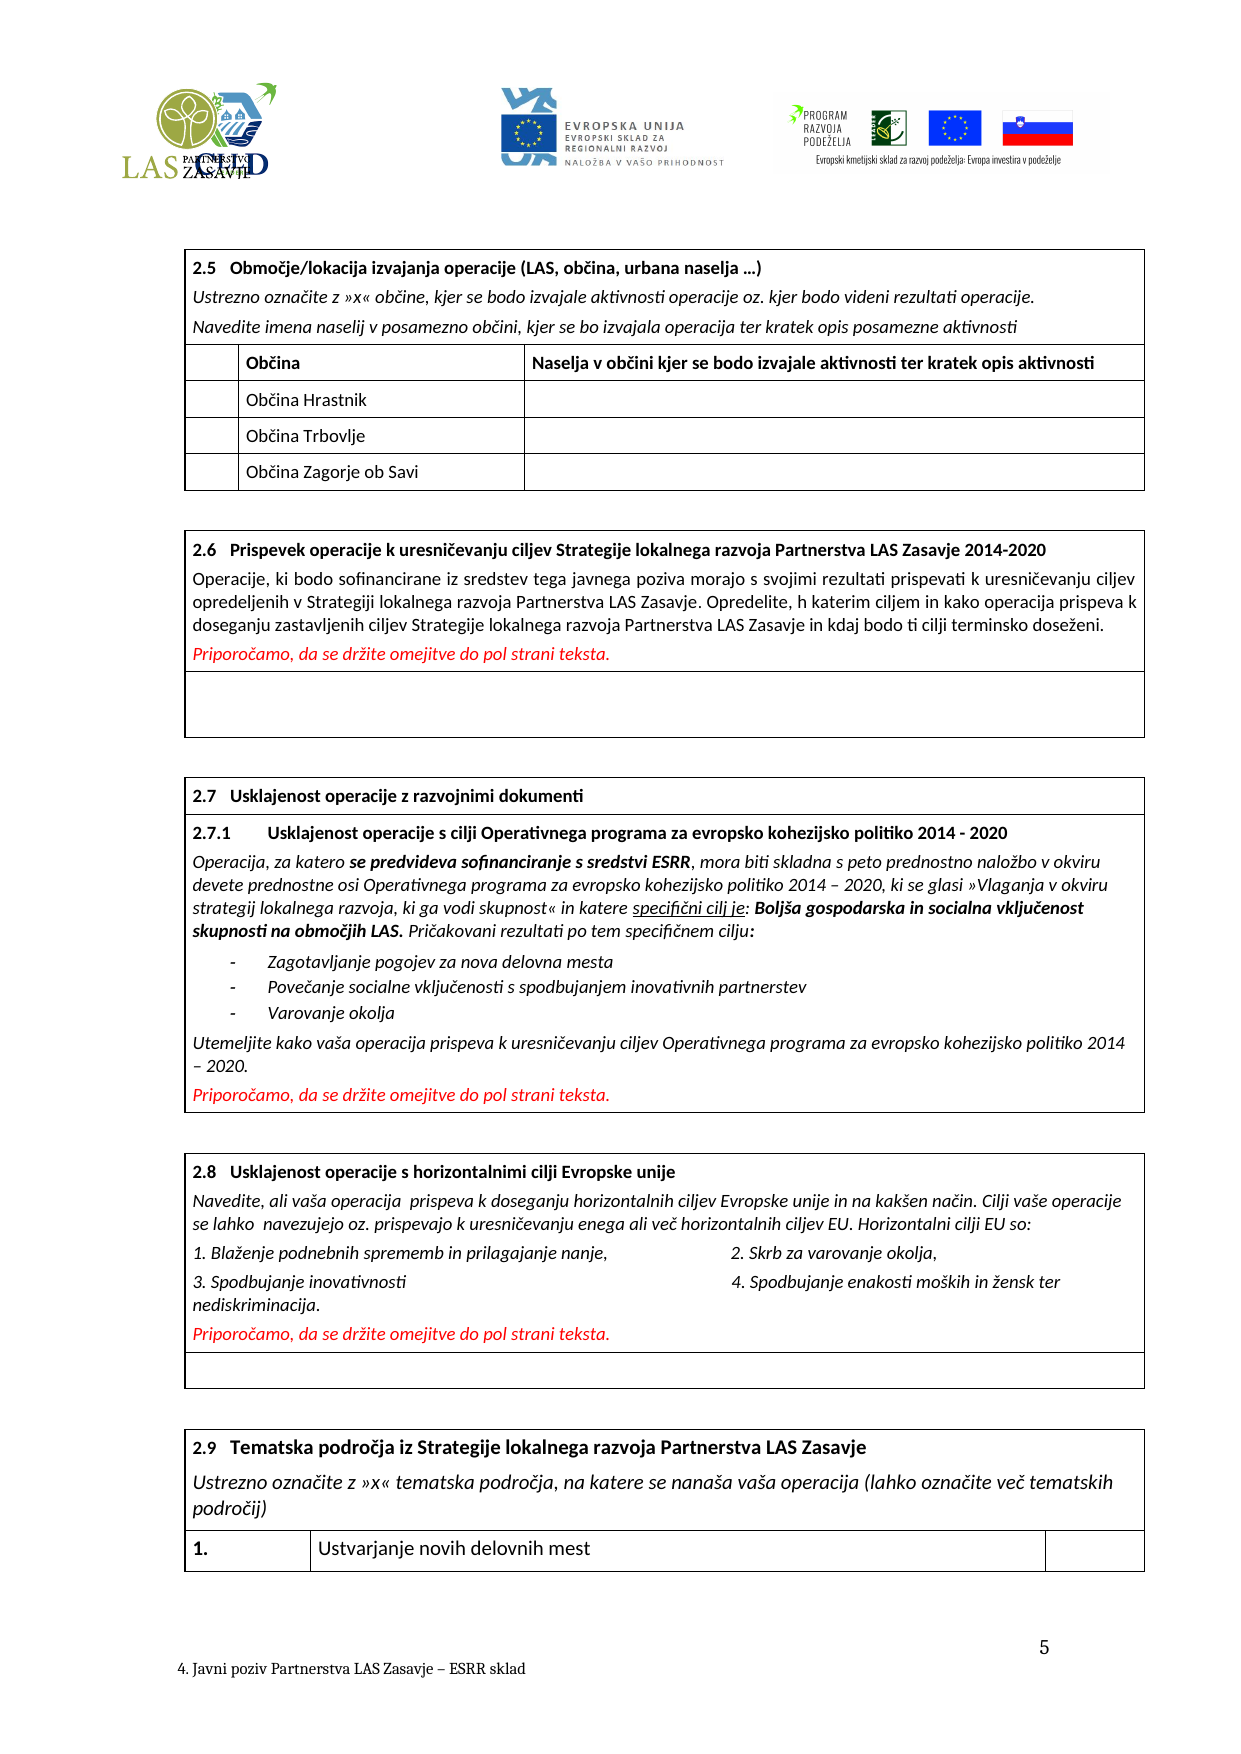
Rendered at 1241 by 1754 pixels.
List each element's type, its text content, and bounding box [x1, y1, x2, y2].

table_cell Usklajenost operacije s cilji Operativnega programa za evropsko kohezijsko politiko 2014 - 2020 Operacija, za katero se predvideva sofinanciranje s sredstvi ESRR, mora biti skladna s peto prednostno naložbo v okviru devete prednostne osi Operativnega programa za evropsko kohezijsko politiko 2014 – 2020, ki se glasi »Vlaganja v okviru strategij lokalnega razvoja, ki ga vodi skupnost« in katere specifični cilj je: Boljša gospodarska in socialna vključenost skupnosti na območjih LAS. Pričakovani rezultati po tem specifičnem cilju: Zagotavljanje pogojev za nova delovna mesta Povečanje socialne vključenosti s spodbujanjem inovativnih partnerstev Varovanje okolja Utemeljite kako vaša operacija prispeva k uresničevanju ciljev Operativnega programa za evropsko kohezijsko politiko 2014 – 2020. Priporočamo, da se držite omejitve do pol strani teksta. [186, 815, 1144, 1112]
table_cell 1. [186, 1531, 310, 1571]
table_cell [186, 672, 1144, 737]
table_header Območje/lokacija izvajanja operacije (LAS, občina, urbana naselja …) Ustrezno označite z »x« občine, kjer se bodo izvajale aktivnosti operacije oz. kjer bodo videni rezultati operacije. Navedite imena naselij v posamezno občini, kjer se bo izvajala operacija ter kratek opis posamezne aktivnosti [186, 250, 1144, 344]
picture [501, 87, 725, 166]
table_cell Občina Hrastnik [239, 381, 524, 417]
table_cell [186, 381, 238, 417]
table_cell [525, 454, 1144, 490]
table_cell Ustvarjanje novih delovnih mest [311, 1531, 1045, 1571]
table_cell [525, 418, 1144, 453]
table_cell Občina Trbovlje [239, 418, 524, 453]
picture [177, 75, 285, 193]
table_cell Občina [239, 345, 524, 380]
picture [772, 92, 1111, 174]
table_cell [186, 454, 238, 490]
table_cell [1046, 1531, 1144, 1571]
table_cell [525, 381, 1144, 417]
table_header Usklajenost operacije z razvojnimi dokumenti [186, 778, 1144, 814]
table_header Tematska področja iz Strategije lokalnega razvoja Partnerstva LAS Zasavje Ustrezno označite z »x« tematska področja, na katere se nanaša vaša operacija (lahko označite več tematskih področij) [186, 1430, 1144, 1530]
table_cell Občina Zagorje ob Savi [239, 454, 524, 490]
table_header Prispevek operacije k uresničevanju ciljev Strategije lokalnega razvoja Partnerstva LAS Zasavje 2014-2020 Operacije, ki bodo sofinancirane iz sredstev tega javnega poziva morajo s svojimi rezultati prispevati k uresničevanju ciljev opredeljenih v Strategiji lokalnega razvoja Partnerstva LAS Zasavje. Opredelite, h katerim ciljem in kako operacija prispeva k doseganju zastavljenih ciljev Strategije lokalnega razvoja Partnerstva LAS Zasavje in kdaj bodo ti cilji terminsko doseženi. Priporočamo, da se držite omejitve do pol strani teksta. [186, 531, 1144, 671]
table_cell [186, 1353, 1144, 1388]
table_cell Naselja v občini kjer se bodo izvajale aktivnosti ter kratek opis aktivnosti [525, 345, 1144, 380]
table_header Usklajenost operacije s horizontalnimi cilji Evropske unije Navedite, ali vaša operacija prispeva k doseganju horizontalnih ciljev Evropske unije in na kakšen način. Cilji vaše operacije se lahko navezujejo oz. prispevajo k uresničevanju enega ali več horizontalnih ciljev EU. Horizontalni cilji EU so: 1. Blaženje podnebnih sprememb in prilagajanje nanje, 2. Skrb za varovanje okolja, 3. Spodbujanje inovativnosti 4. Spodbujanje enakosti moških in žensk ter nediskriminacija. Priporočamo, da se držite omejitve do pol strani teksta. [186, 1154, 1144, 1352]
table_cell [186, 418, 238, 453]
table_cell [186, 345, 238, 380]
